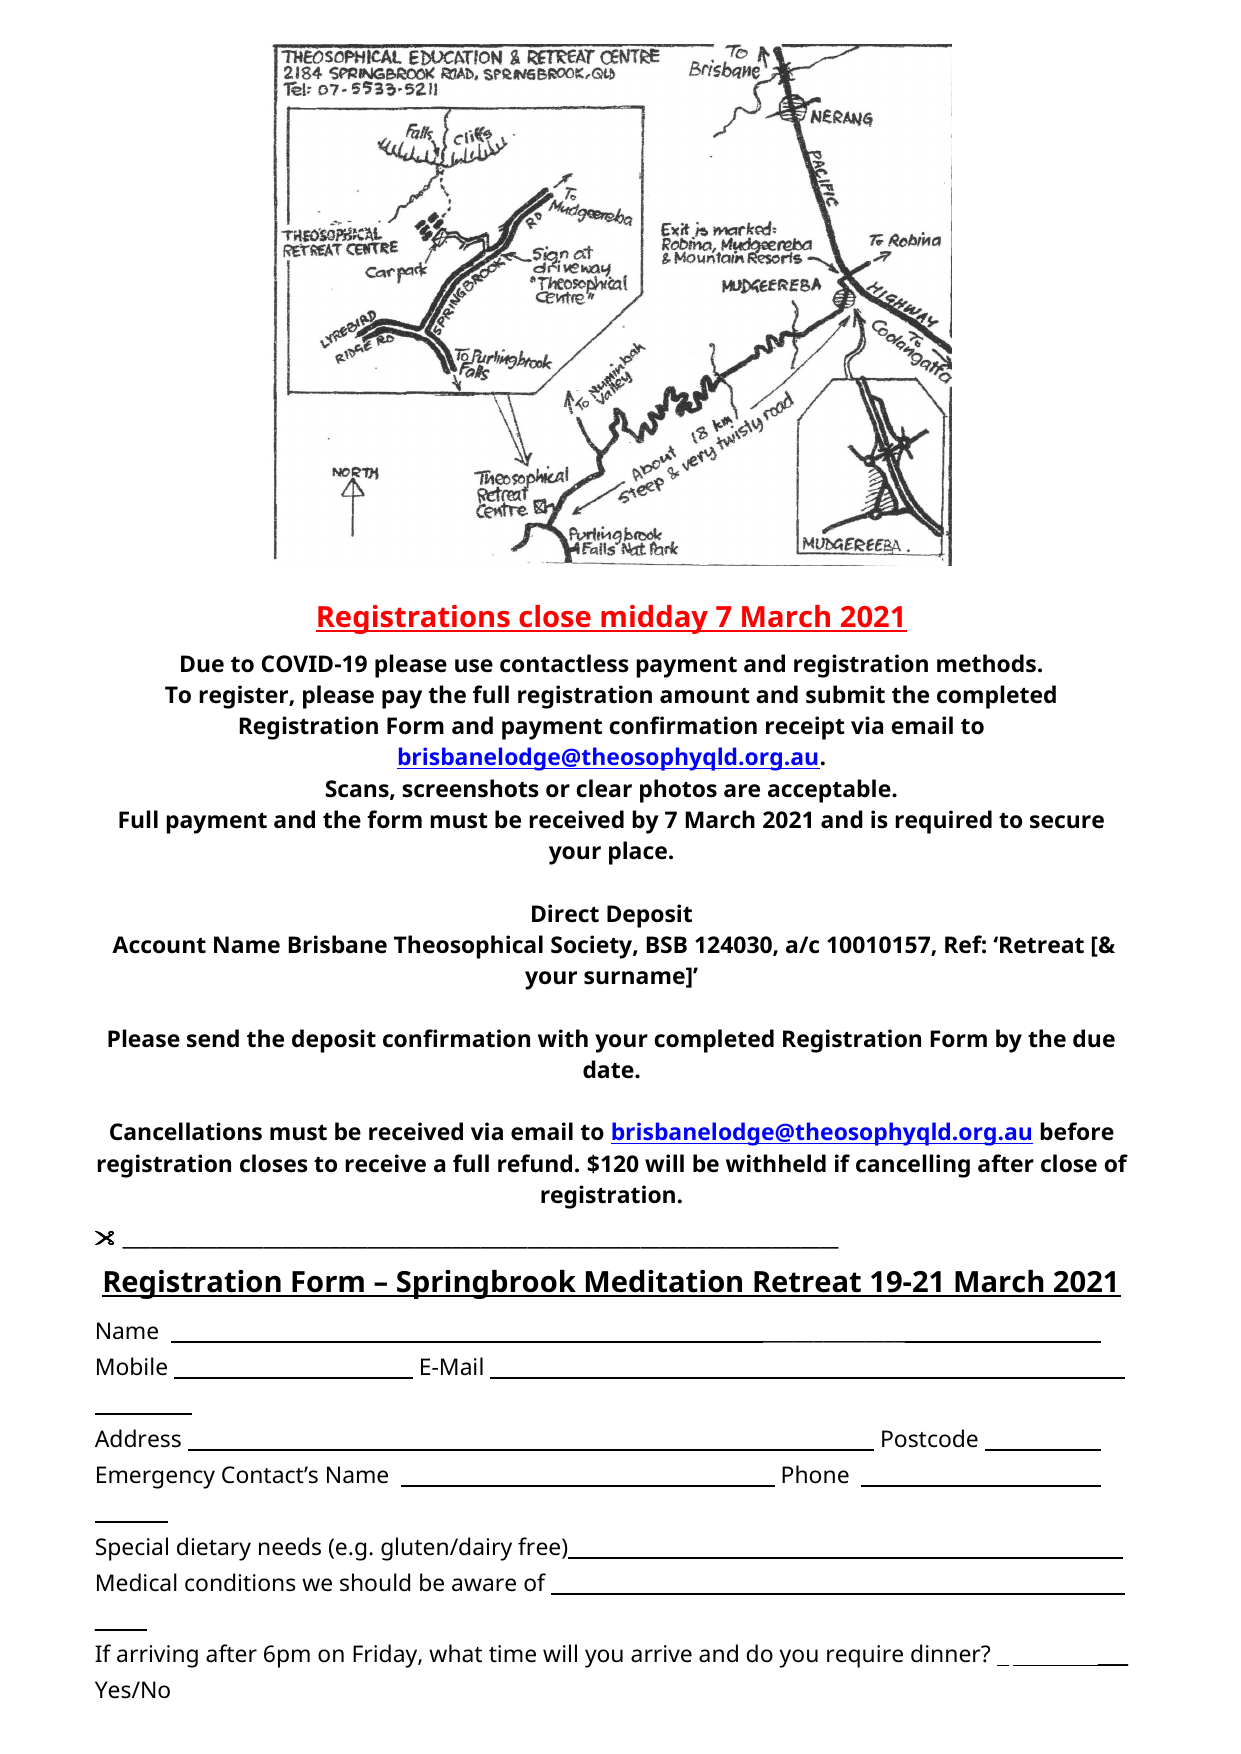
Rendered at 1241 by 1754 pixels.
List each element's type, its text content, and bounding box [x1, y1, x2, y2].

text Please send the deposit confirmation with your completed Registration Form by the due date. [94, 1022, 1128, 1085]
text To register, please pay the full registration amount and submit the completed Registration Form and payment confirmation receipt via email to brisbanelodge@theosophyqld.org.au. [94, 679, 1128, 772]
picture [270, 44, 952, 566]
text Account Name Brisbane Theosophical Society, BSB 124030, a/c 10010157, Ref: ‘Retreat [& your surname]’ [94, 929, 1128, 991]
text Due to COVID-19 please use contactless payment and registration methods. [94, 647, 1128, 679]
text If arriving after 6pm on Friday, what time will you arrive and do you require dinner? ___ Yes/No [94, 1638, 1128, 1706]
text Name __________________ __ [94, 1315, 1128, 1346]
text Mobile E-Mail _ [94, 1351, 1128, 1418]
text Registrations close midday 7 March 2021 [94, 596, 1128, 636]
text Scans, screenshots or clear photos are acceptable. [94, 772, 1128, 804]
text Special dietary needs (e.g. gluten/dairy free) [94, 1531, 1128, 1562]
text Cancellations must be received via email to brisbanelodge@theosophyqld.org.au before registration closes to receive a full refund. $120 will be withheld if cancelling after close of registration. [94, 1116, 1128, 1210]
text Registration Form – Springbrook Meditation Retreat 19-21 March 2021 [94, 1261, 1128, 1301]
text Medical conditions we should be aware of _ [94, 1567, 1128, 1634]
text Direct Deposit [94, 897, 1128, 929]
text Address Postcode Emergency Contact’s Name Phone [94, 1423, 1128, 1526]
text Full payment and the form must be received by 7 March 2021 and is required to secure your place. [94, 804, 1128, 866]
text ____________________________________________________________________________ [94, 1221, 1128, 1253]
